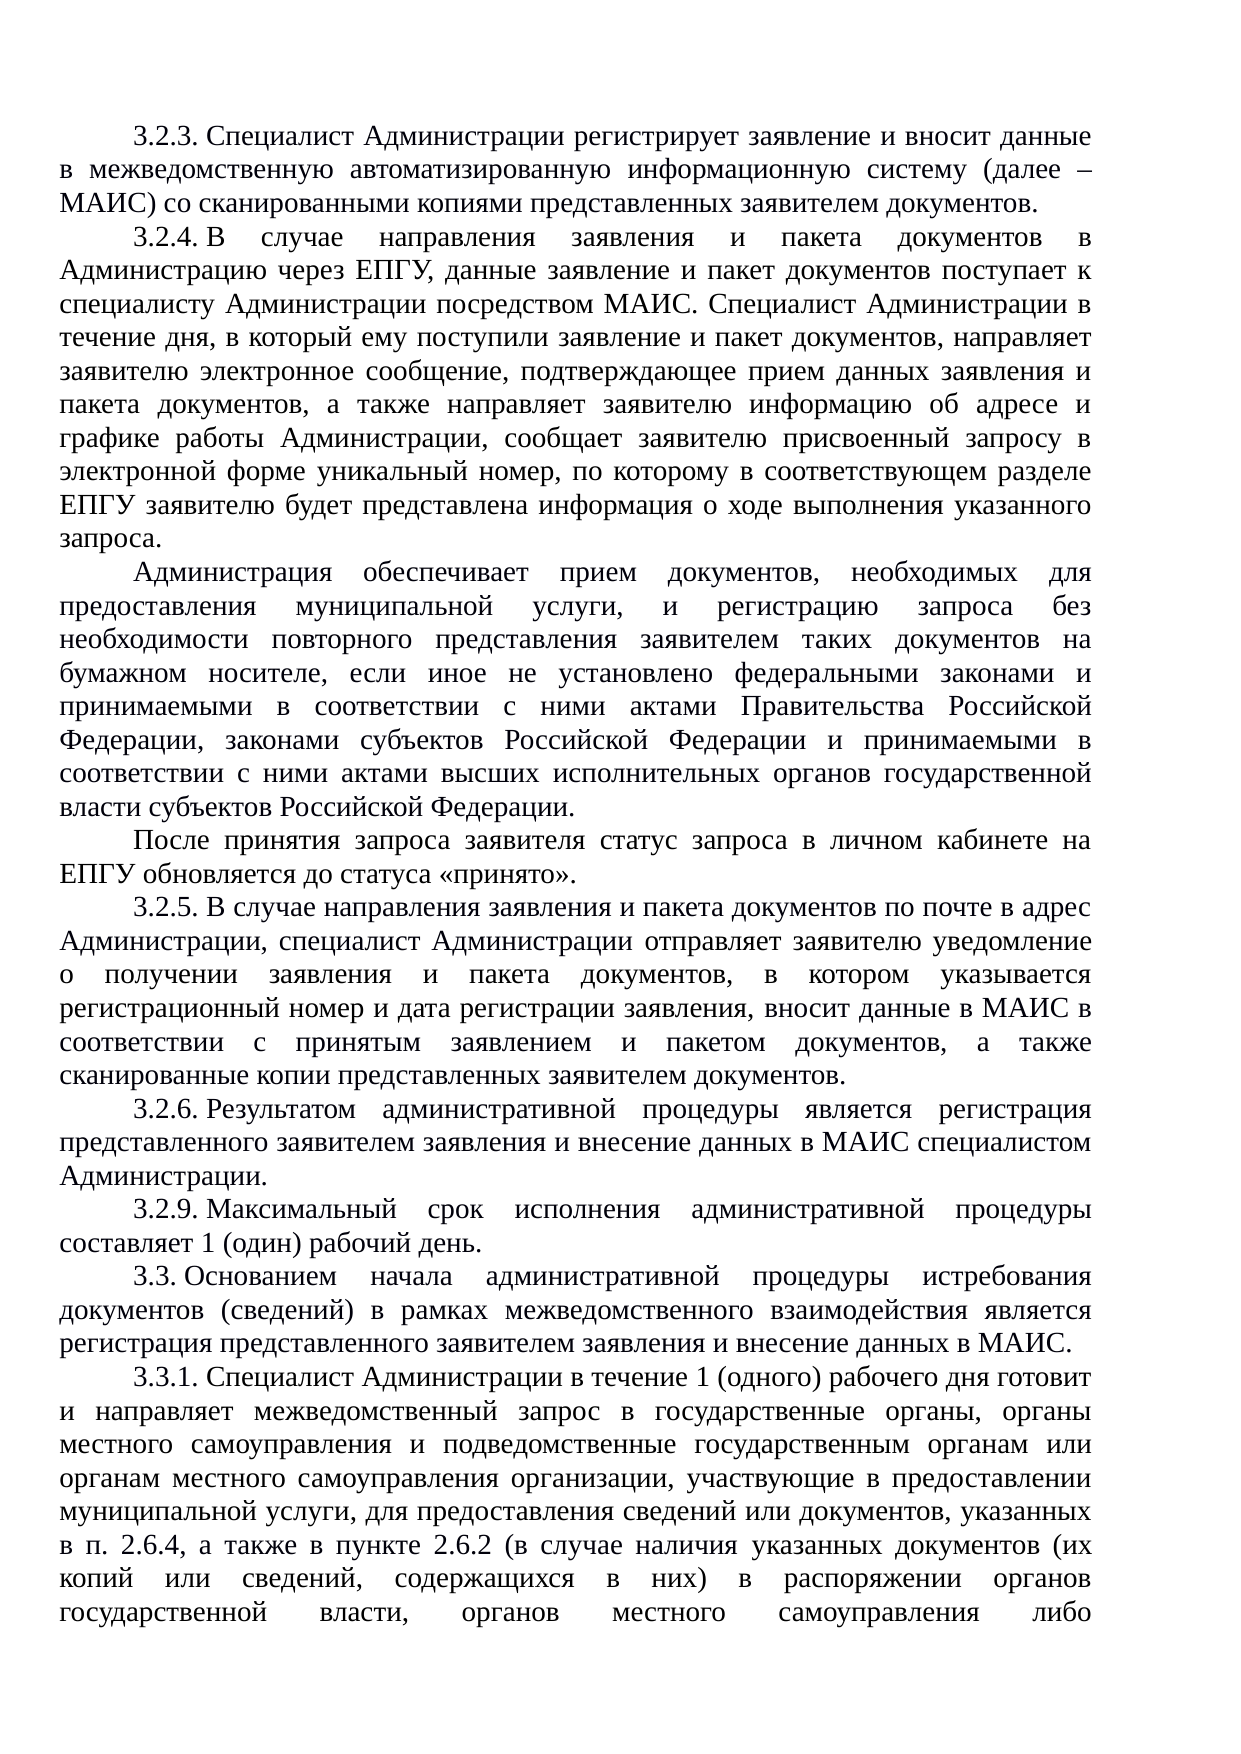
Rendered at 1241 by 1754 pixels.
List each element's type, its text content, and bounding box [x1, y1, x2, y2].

text 3.2.9. Максимальный срок исполнения административной процедуры составляет 1 (один) рабочий день. [59, 1191, 1092, 1258]
text 3.2.5. В случае направления заявления и пакета документов по почте в адрес Администрации, специалист Администрации отправляет заявителю уведомление о получении заявления и пакета документов, в котором указывается регистрационный номер и дата регистрации заявления, вносит данные в МАИС в соответствии с принятым заявлением и пакетом документов, а также сканированные копии представленных заявителем документов. [59, 889, 1092, 1091]
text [59, 1359, 1092, 1627]
text 3.3. Основанием начала административной процедуры истребования документов (сведений) в рамках межведомственного взаимодействия является регистрация представленного заявителем заявления и внесение данных в МАИС. [59, 1258, 1092, 1359]
text 3.2.3. Специалист Администрации регистрирует заявление и вносит данные в межведомственную автоматизированную информационную систему (далее – МАИС) со сканированными копиями представленных заявителем документов. [59, 118, 1092, 219]
text 3.2.4. В случае направления заявления и пакета документов в Администрацию через ЕПГУ, данные заявление и пакет документов поступает к специалисту Администрации посредством МАИС. Специалист Администрации в течение дня, в который ему поступили заявление и пакет документов, направляет заявителю электронное сообщение, подтверждающее прием данных заявления и пакета документов, а также направляет заявителю информацию об адресе и графике работы Администрации, сообщает заявителю присвоенный запросу в электронной форме уникальный номер, по которому в соответствующем разделе ЕПГУ заявителю будет представлена информация о ходе выполнения указанного запроса. [59, 219, 1092, 554]
text Администрация обеспечивает прием документов, необходимых для предоставления муниципальной услуги, и регистрацию запроса без необходимости повторного представления заявителем таких документов на бумажном носителе, если иное не установлено федеральными законами и принимаемыми в соответствии с ними актами Правительства Российской Федерации, законами субъектов Российской Федерации и принимаемыми в соответствии с ними актами высших исполнительных органов государственной власти субъектов Российской Федерации. [59, 554, 1092, 822]
text 3.2.6. Результатом административной процедуры является регистрация представленного заявителем заявления и внесение данных в МАИС специалистом Администрации. [59, 1091, 1092, 1191]
text После принятия запроса заявителя статус запроса в личном кабинете на ЕПГУ обновляется до статуса «принято». [59, 822, 1092, 889]
